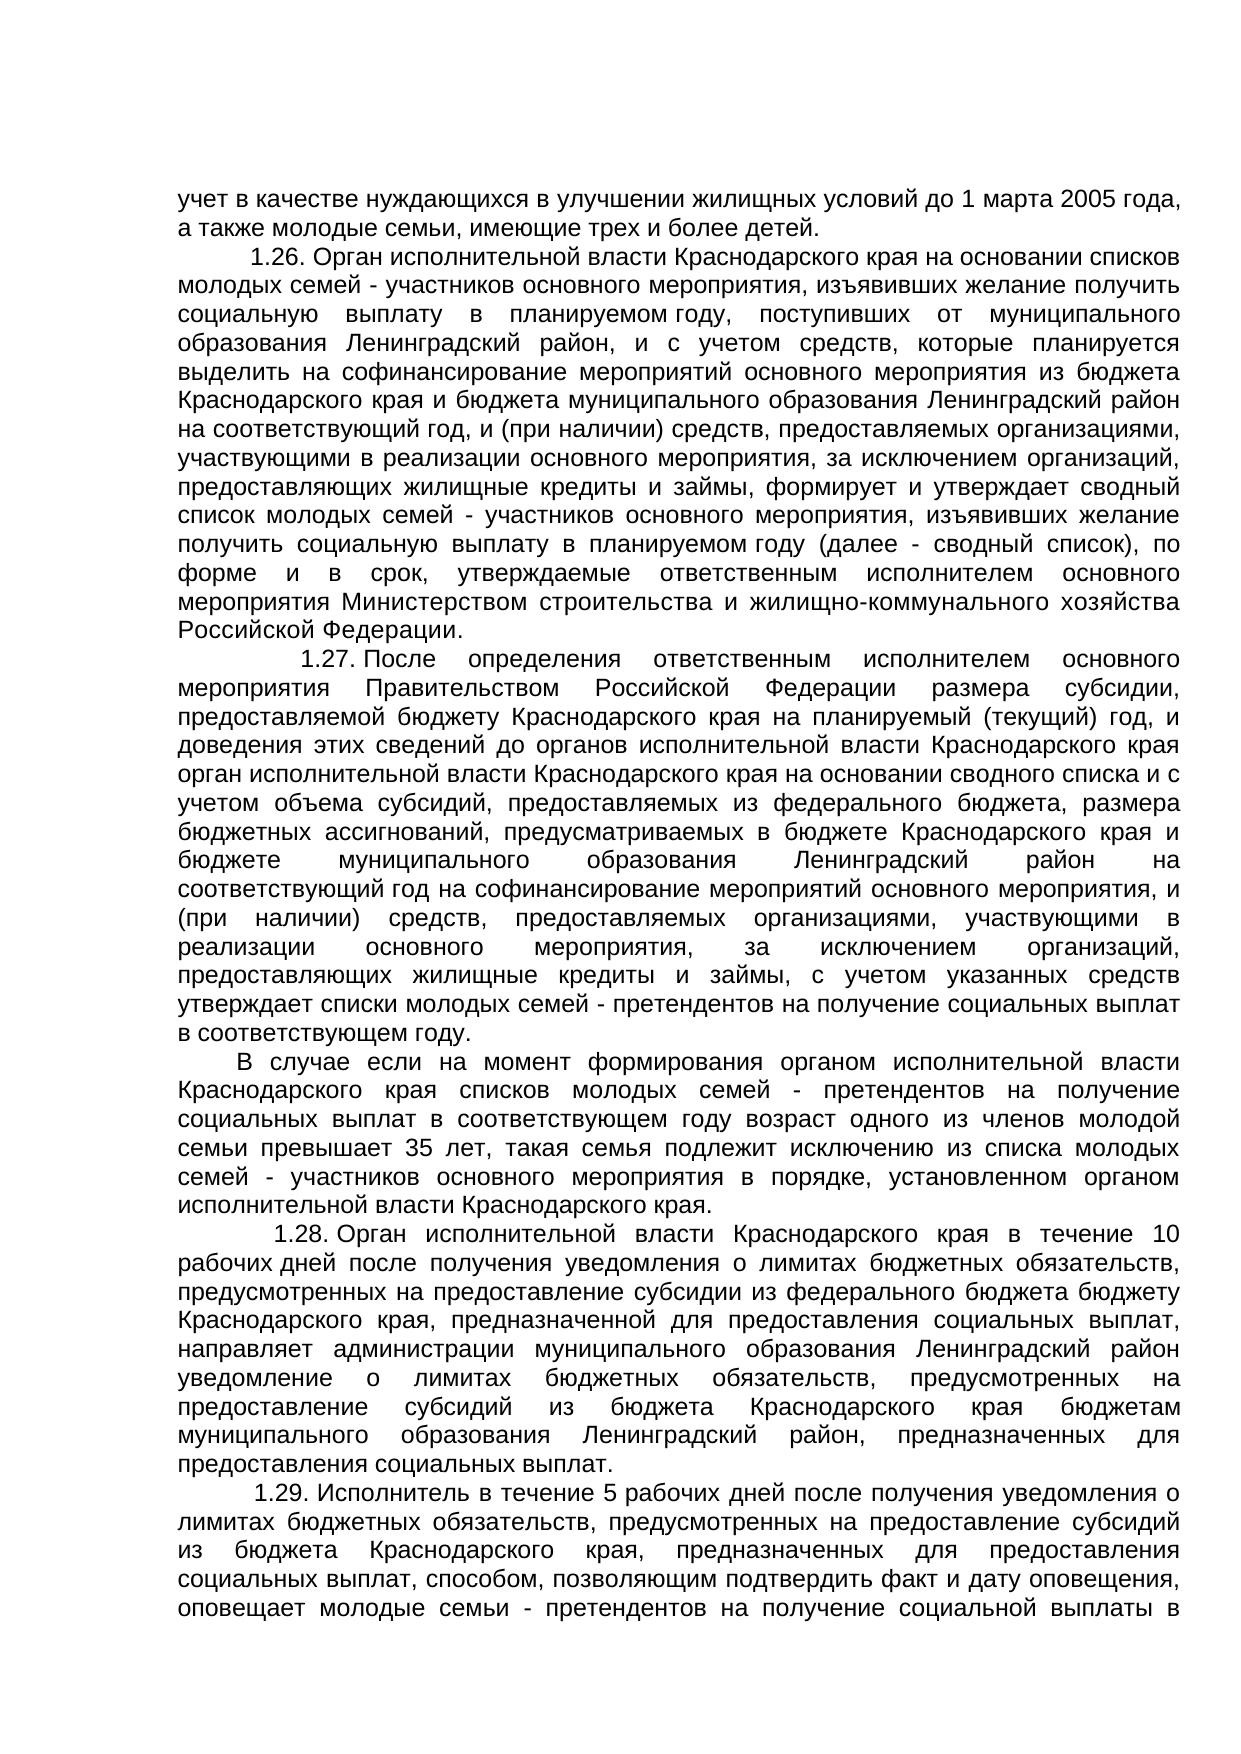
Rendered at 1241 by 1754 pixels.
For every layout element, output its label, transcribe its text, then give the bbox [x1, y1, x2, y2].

text 1.27. После определения ответственным исполнителем основного мероприятия Правительством Российской Федерации размера субсидии, предоставляемой бюджету Краснодарского края на планируемый (текущий) год, и доведения этих сведений до органов исполнительной власти Краснодарского края орган исполнительной власти Краснодарского края на основании сводного списка и с учетом объема субсидий, предоставляемых из федерального бюджета, размера бюджетных ассигнований, предусматриваемых в бюджете Краснодарского края и бюджете муниципального образования Ленинградский район на соответствующий год на софинансирование мероприятий основного мероприятия, и (при наличии) средств, предоставляемых организациями, участвующими в реализации основного мероприятия, за исключением организаций, предоставляющих жилищные кредиты и займы, с учетом указанных средств утверждает списки молодых семей - претендентов на получение социальных выплат в соответствующем году. [177, 644, 1181, 1047]
text В случае если на момент формирования органом исполнительной власти Краснодарского края списков молодых семей - претендентов на получение социальных выплат в соответствующем году возраст одного из членов молодой семьи превышает 35 лет, такая семья подлежит исключению из списка молодых семей - участников основного мероприятия в порядке, установленном органом исполнительной власти Краснодарского края. [177, 1047, 1181, 1219]
text 1.26. Орган исполнительной власти Краснодарского края на основании списков молодых семей - участников основного мероприятия, изъявивших желание получить социальную выплату в планируемом году, поступивших от муниципального образования Ленинградский район, и с учетом средств, которые планируется выделить на софинансирование мероприятий основного мероприятия из бюджета Краснодарского края и бюджета муниципального образования Ленинградский район на соответствующий год, и (при наличии) средств, предоставляемых организациями, участвующими в реализации основного мероприятия, за исключением организаций, предоставляющих жилищные кредиты и займы, формирует и утверждает сводный список молодых семей - участников основного мероприятия, изъявивших желание получить социальную выплату в планируемом году (далее - сводный список), по форме и в срок, утверждаемые ответственным исполнителем основного мероприятия Министерством строительства и жилищно-коммунального хозяйства Российской Федерации. [177, 242, 1181, 644]
text 1.28. Орган исполнительной власти Краснодарского края в течение 10 рабочих дней после получения уведомления о лимитах бюджетных обязательств, предусмотренных на предоставление субсидии из федерального бюджета бюджету Краснодарского края, предназначенной для предоставления социальных выплат, направляет администрации муниципального образования Ленинградский район уведомление о лимитах бюджетных обязательств, предусмотренных на предоставление субсидий из бюджета Краснодарского края бюджетам муниципального образования Ленинградский район, предназначенных для предоставления социальных выплат. [177, 1219, 1181, 1478]
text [177, 1478, 1181, 1622]
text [177, 184, 1181, 242]
